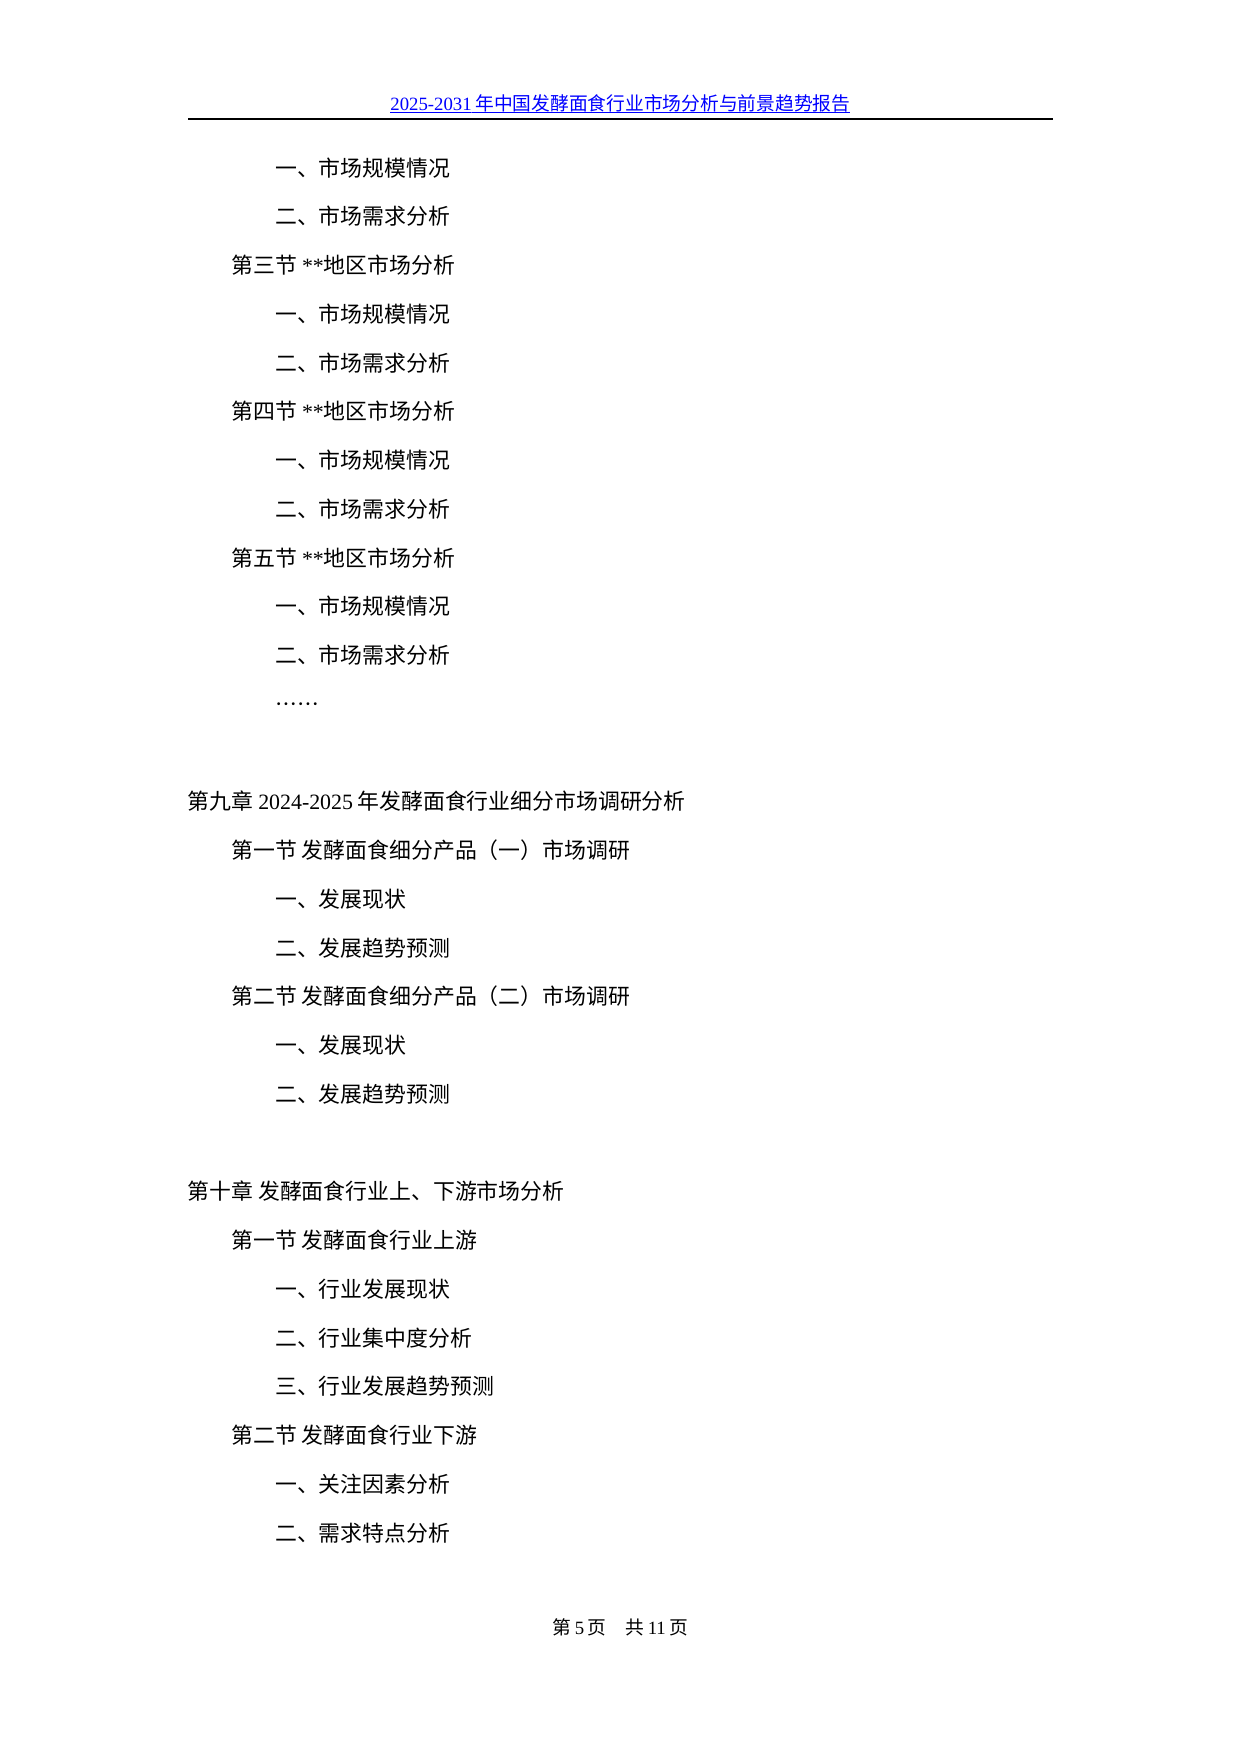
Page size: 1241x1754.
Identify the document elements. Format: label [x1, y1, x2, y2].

text [187, 150, 1053, 1548]
